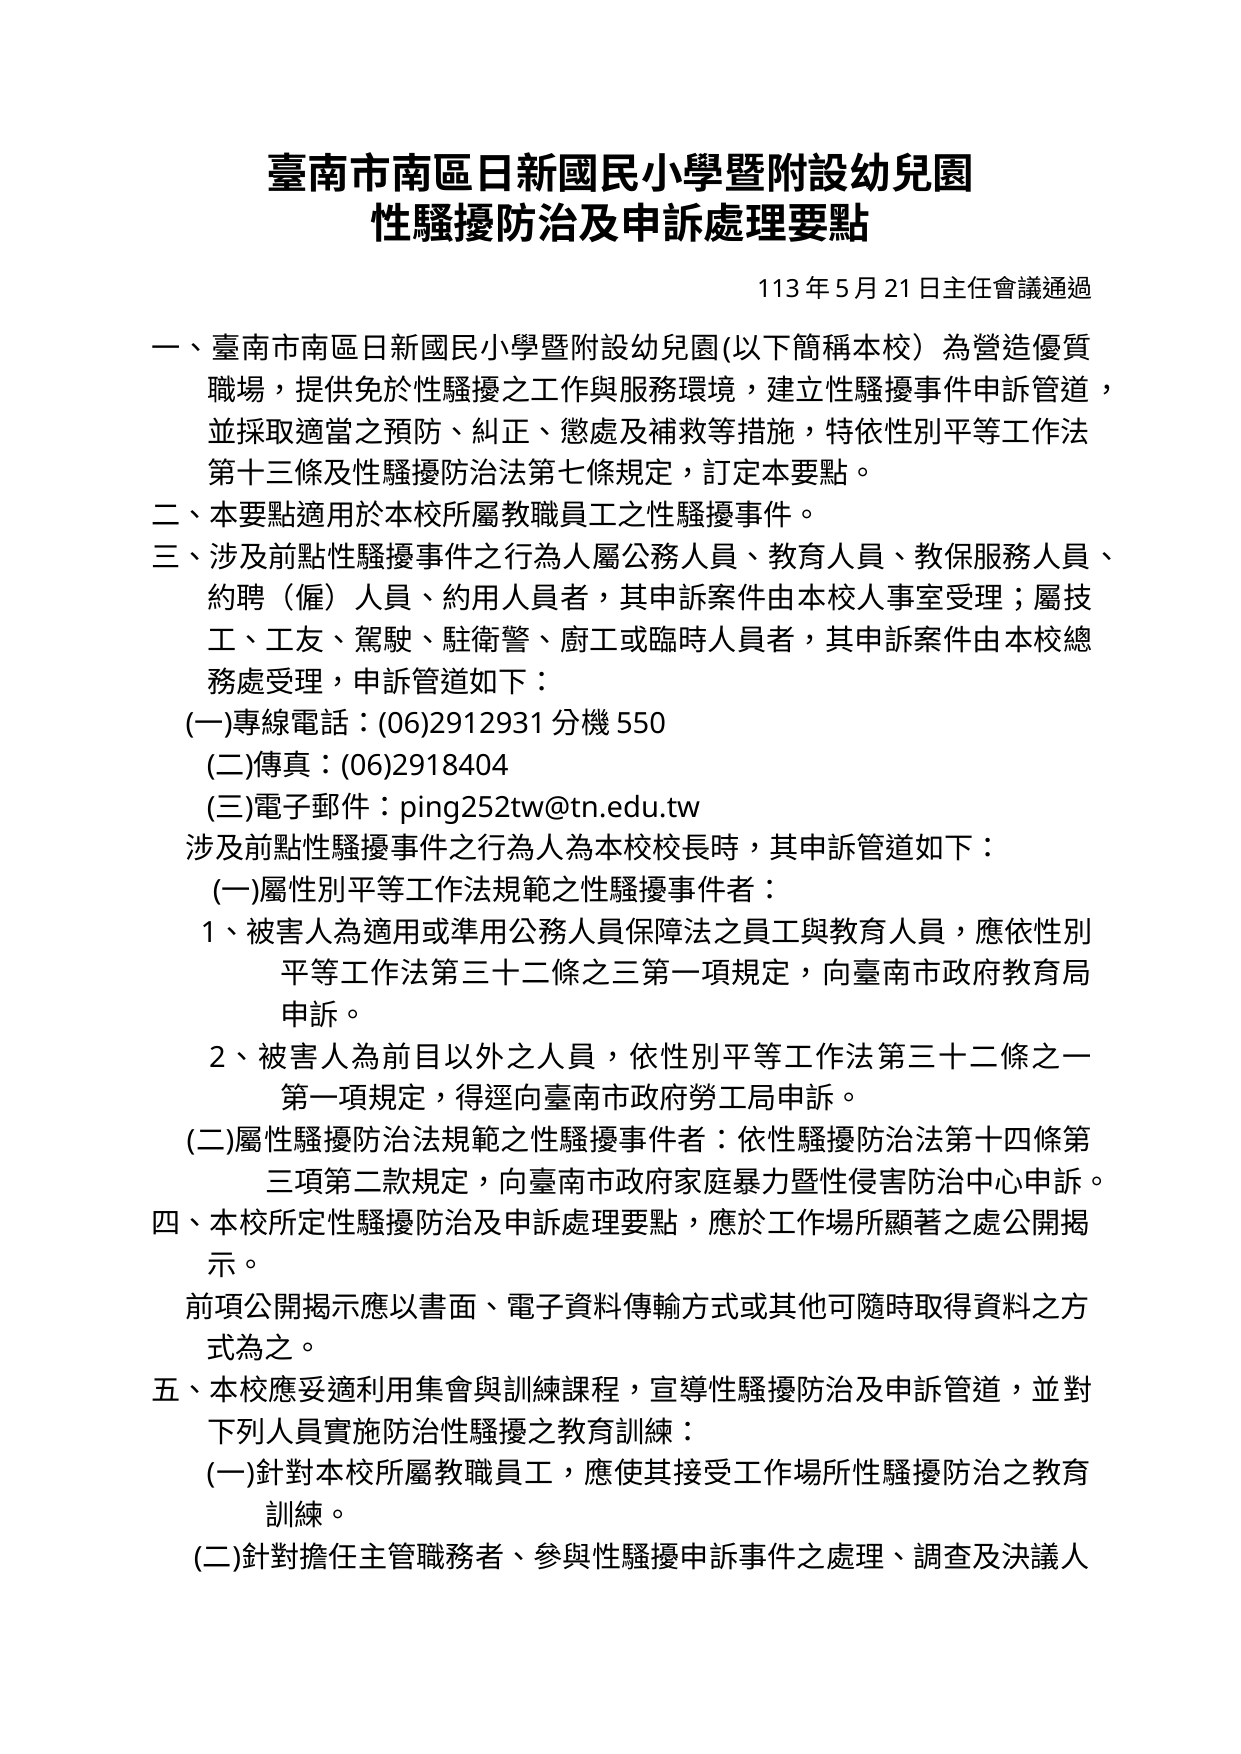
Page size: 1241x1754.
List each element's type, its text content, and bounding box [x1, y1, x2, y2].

text (一)專線電話：(06)2912931分機550 [163, 700, 1092, 742]
text 113年5月21日主任會議通過 [148, 268, 1092, 306]
text 三、涉及前點性騷擾事件之行為人屬公務人員、教育人員、教保服務人員、約聘（僱）人員、約用人員者，其申訴案件由本校人事室受理；屬技工、工友、駕駛、駐衛警、廚工或臨時人員者，其申訴案件由本校總務處受理，申訴管道如下： [151, 534, 1092, 700]
text 五、本校應妥適利用集會與訓練課程，宣導性騷擾防治及申訴管道，並對下列人員實施防治性騷擾之教育訓練： [151, 1367, 1092, 1450]
text (一)針對本校所屬教職員工，應使其接受工作場所性騷擾防治之教育訓練。 [206, 1450, 1092, 1534]
text (二)傳真：(06)2918404 [207, 742, 1092, 784]
text 二、本要點適用於本校所屬教職員工之性騷擾事件。 [151, 492, 1092, 534]
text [178, 1534, 1092, 1575]
text 四、本校所定性騷擾防治及申訴處理要點，應於工作場所顯著之處公開揭示。 [151, 1200, 1092, 1284]
text 臺南市南區日新國民小學暨附設幼兒園 [148, 149, 1092, 199]
text (三)電子郵件：ping252tw@tn.edu.tw [207, 784, 1092, 825]
text 1、被害人為適用或準用公務人員保障法之員工與教育人員，應依性別平等工作法第三十二條之三第一項規定，向臺南市政府教育局申訴。 [162, 909, 1092, 1034]
text 涉及前點性騷擾事件之行為人為本校校長時，其申訴管道如下： [163, 825, 1092, 867]
text 性騷擾防治及申訴處理要點 [148, 199, 1092, 249]
text 2、被害人為前目以外之人員，依性別平等工作法第三十二條之一 第一項規定，得逕向臺南市政府勞工局申訴。 [162, 1034, 1092, 1117]
text (二)屬性騷擾防治法規範之性騷擾事件者：依性騷擾防治法第十四條第三項第二款規定，向臺南市政府家庭暴力暨性侵害防治中心申訴。 [162, 1117, 1092, 1200]
text 前項公開揭示應以書面、電子資料傳輸方式或其他可隨時取得資料之方式為之。 [162, 1284, 1092, 1367]
text 一、臺南市南區日新國民小學暨附設幼兒園(以下簡稱本校）為營造優質職場，提供免於性騷擾之工作與服務環境，建立性騷擾事件申訴管道，並採取適當之預防、糾正、懲處及補救等措施，特依性別平等工作法第十三條及性騷擾防治法第七條規定，訂定本要點。 [151, 325, 1092, 492]
text (一)屬性別平等工作法規範之性騷擾事件者： [213, 867, 1092, 909]
